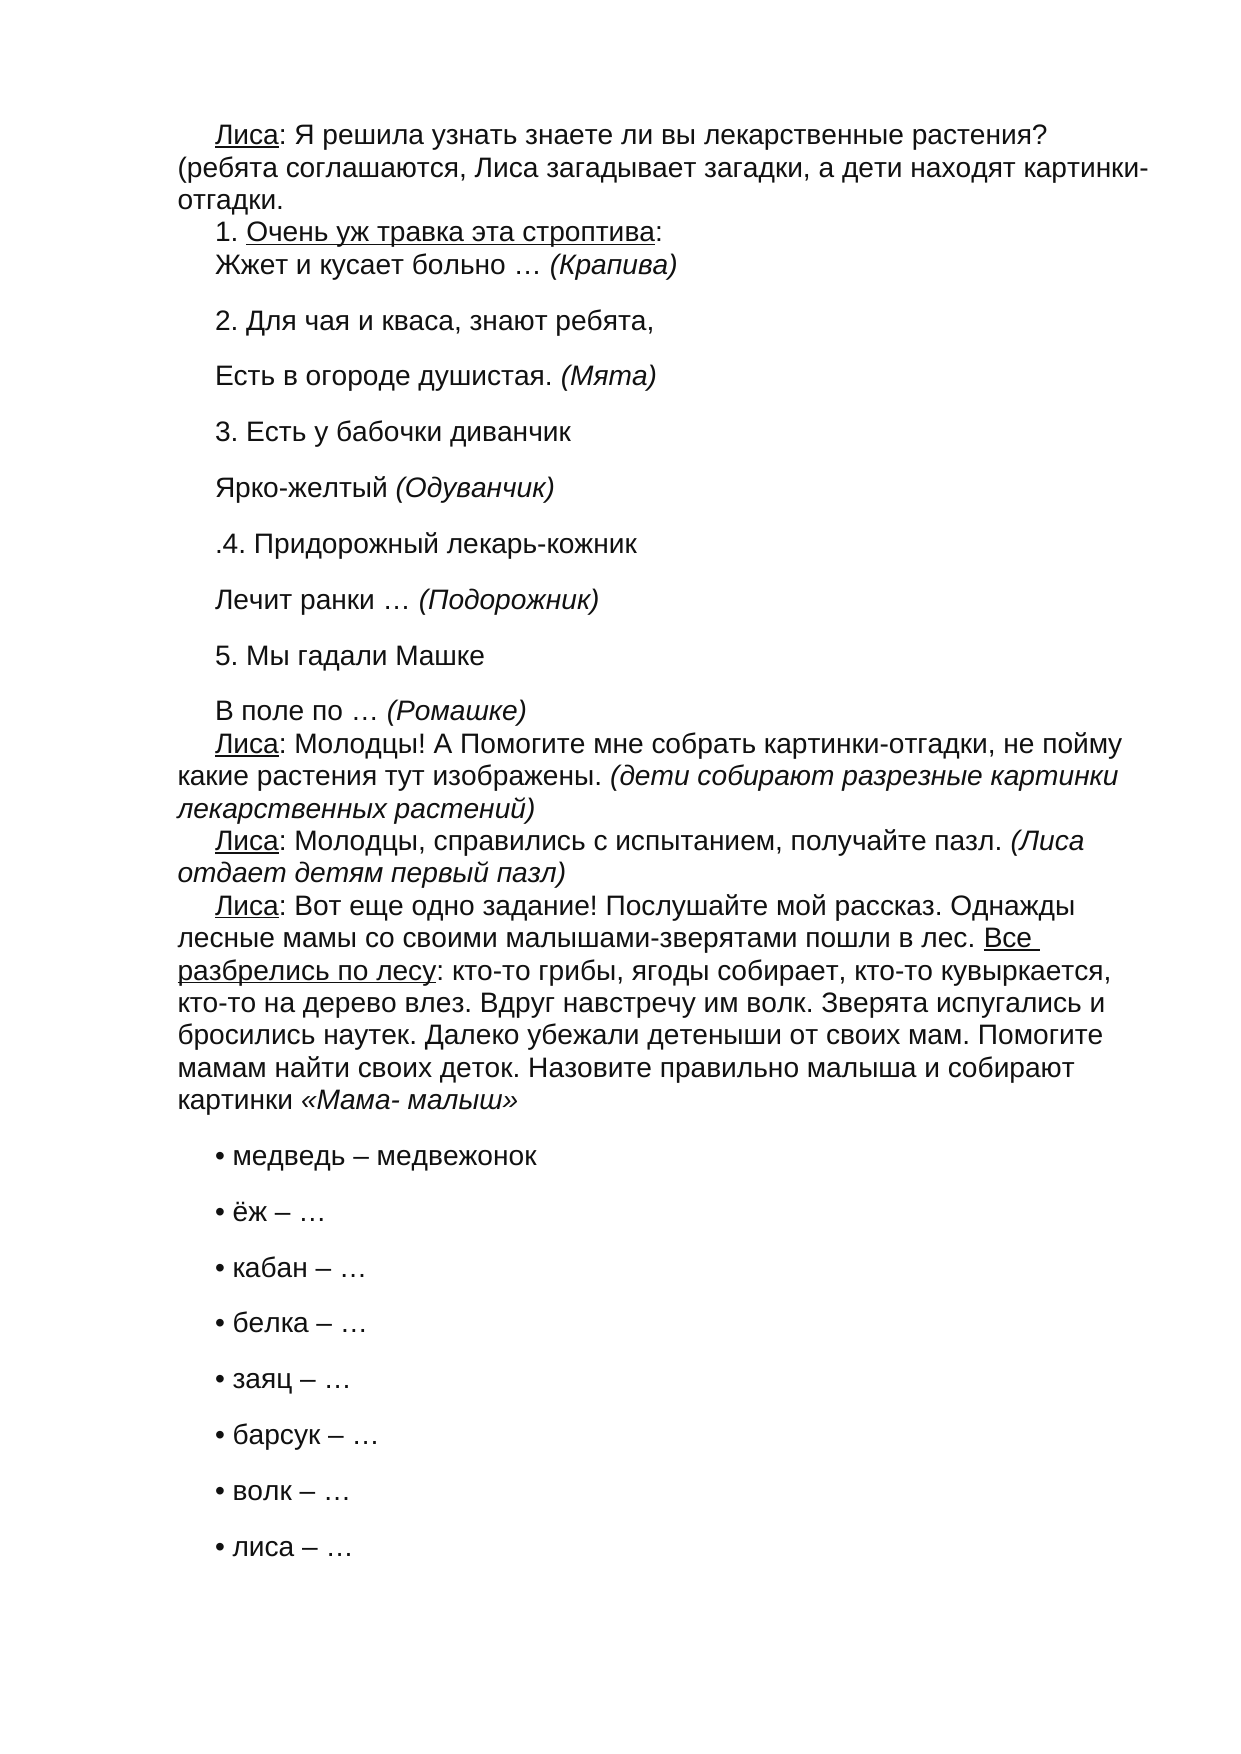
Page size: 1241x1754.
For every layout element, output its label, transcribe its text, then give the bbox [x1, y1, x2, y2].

text 5. Мы гадали Машке [177, 638, 1152, 671]
text Лиса: Молодцы, справились с испытанием, получайте пазл. (Лиса отдает детям первый пазл) [177, 824, 1152, 889]
text 1. Очень уж травка эта строптива: [177, 215, 1152, 248]
text Ярко-желтый (Одуванчик) [177, 471, 1152, 503]
text Есть в огороде душистая. (Мята) [177, 359, 1152, 392]
text • ёж – … [177, 1195, 1152, 1227]
text 3. Есть у бабочки диванчик [177, 415, 1152, 448]
text • заяц – … [177, 1362, 1152, 1395]
text Лечит ранки … (Подорожник) [177, 583, 1152, 615]
text • кабан – … [177, 1251, 1152, 1283]
text Лиса: Молодцы! А Помогите мне собрать картинки-отгадки, не пойму какие растения тут изображены. (дети собирают разрезные картинки лекарственных растений) [177, 727, 1152, 824]
text • волк – … [177, 1474, 1152, 1506]
text • белка – … [177, 1306, 1152, 1339]
text Лиса: Вот еще одно задание! Послушайте мой рассказ. Однажды лесные мамы со своими малышами-зверятами пошли в лес. Все разбрелись по лесу: кто-то грибы, ягоды собирает, кто-то кувыркается, кто-то на дерево влез. Вдруг навстречу им волк. Зверята испугались и бросились наутек. Далеко убежали детеныши от своих мам. Помогите мамам найти своих деток. Назовите правильно малыша и собирают картинки «Мама- малыш» [177, 889, 1152, 1116]
text • медведь – медвежонок [177, 1139, 1152, 1171]
text • лиса – … [177, 1530, 1152, 1562]
text .4. Придорожный лекарь-кожник [177, 527, 1152, 559]
text Лиса: Я решила узнать знаете ли вы лекарственные растения? (ребята соглашаются, Лиса загадывает загадки, а дети находят картинки- отгадки. [177, 118, 1152, 215]
text В поле по … (Ромашке) [177, 694, 1152, 727]
text • барсук – … [177, 1418, 1152, 1451]
text Жжет и кусает больно … (Крапива) [177, 248, 1152, 280]
text 2. Для чая и кваса, знают ребята, [177, 303, 1152, 336]
